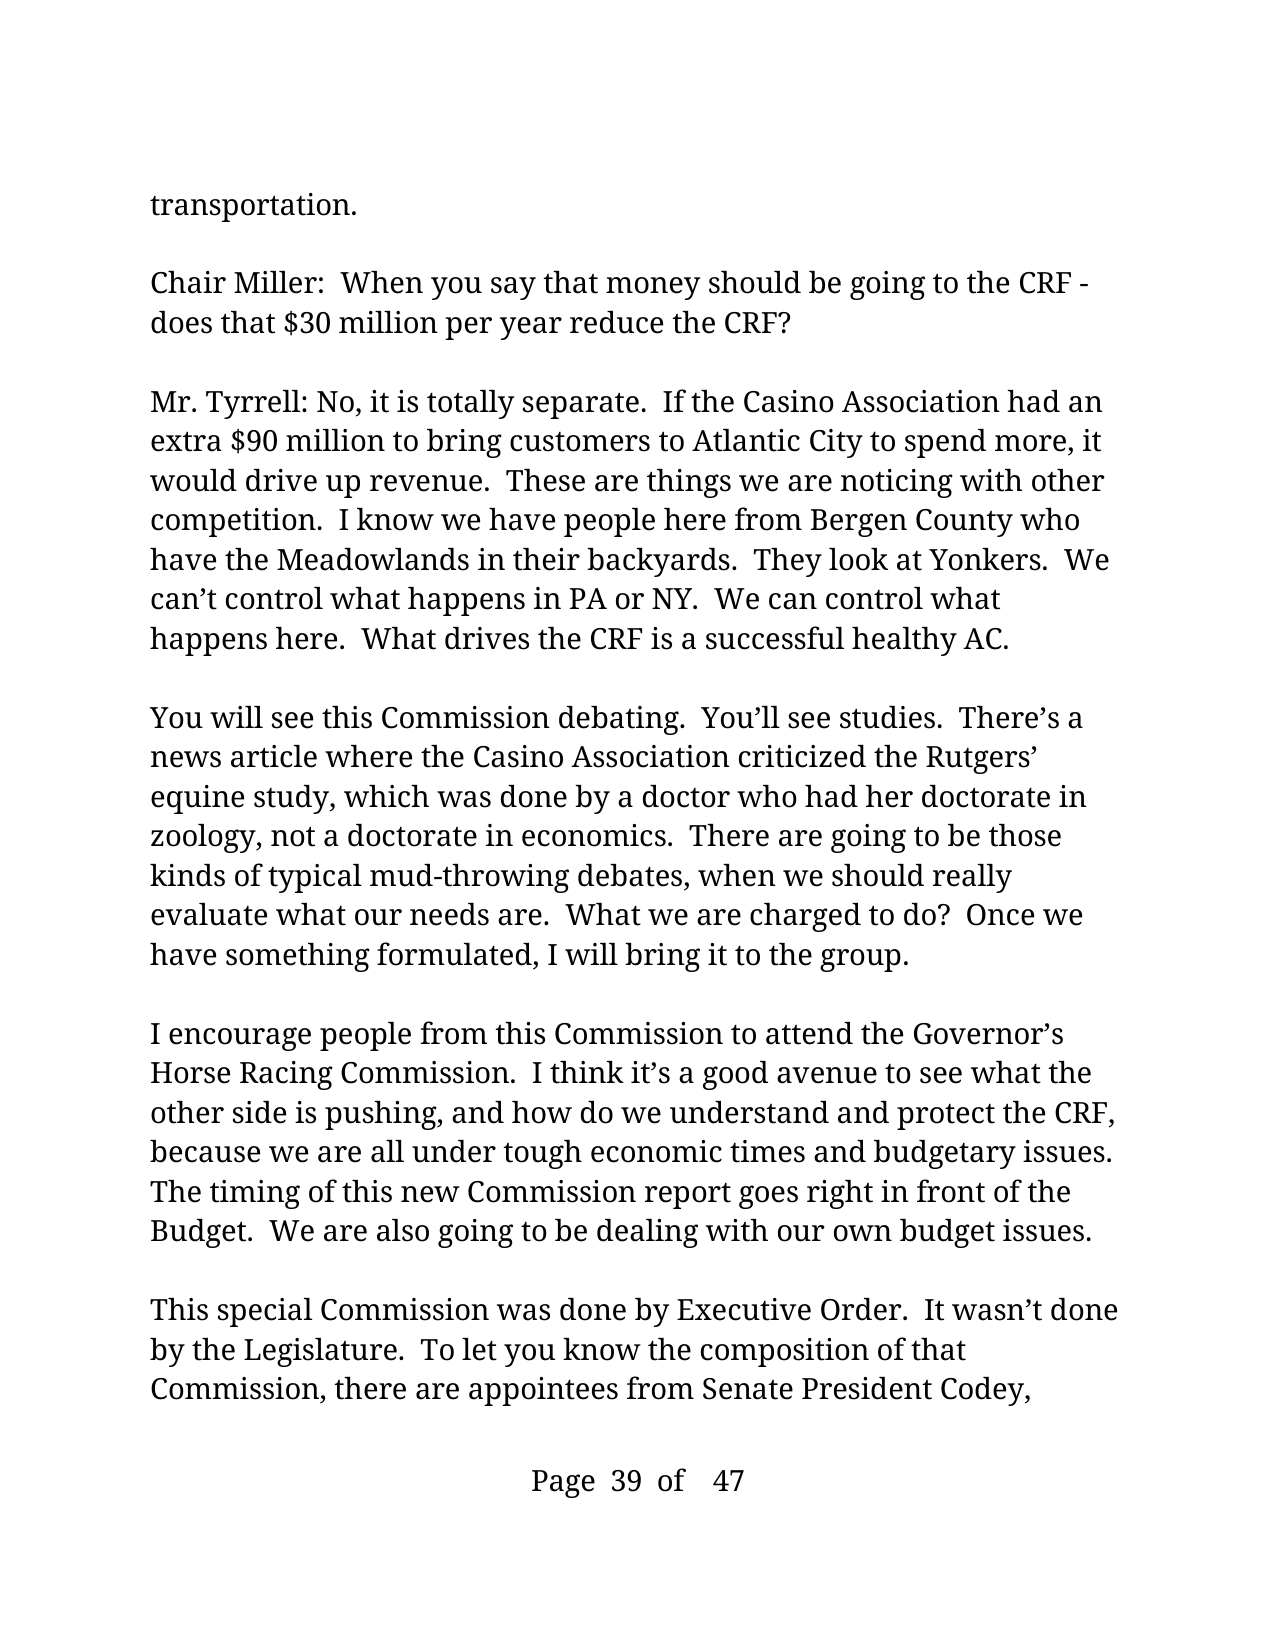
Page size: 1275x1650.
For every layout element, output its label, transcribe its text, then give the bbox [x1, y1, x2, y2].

text Chair Miller: When you say that money should be going to the CRF - does that $30 million per year reduce the CRF? [150, 263, 1125, 342]
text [150, 1289, 1125, 1408]
text You will see this Commission debating. You’ll see studies. There’s a news article where the Casino Association criticized the Rutgers’ equine study, which was done by a doctor who had her doctorate in zoology, not a doctorate in economics. There are going to be those kinds of typical mud-throwing debates, when we should really evaluate what our needs are. What we are charged to do? Once we have something formulated, I will bring it to the group. [150, 697, 1125, 973]
text I encourage people from this Commission to attend the Governor’s Horse Racing Commission. I think it’s a good avenue to see what the other side is pushing, and how do we understand and protect the CRF, because we are all under tough economic times and budgetary issues. The timing of this new Commission report goes right in front of the Budget. We are also going to be dealing with our own budget issues. [150, 1013, 1125, 1250]
text Mr. Tyrrell: No, it is totally separate. If the Casino Association had an extra $90 million to bring customers to Atlantic City to spend more, it would drive up revenue. These are things we are noticing with other competition. I know we have people here from Bergen County who have the Meadowlands in their backyards. They look at Yonkers. We can’t control what happens in PA or NY. We can control what happens here. What drives the CRF is a successful healthy AC. [150, 381, 1125, 658]
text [150, 184, 1125, 223]
